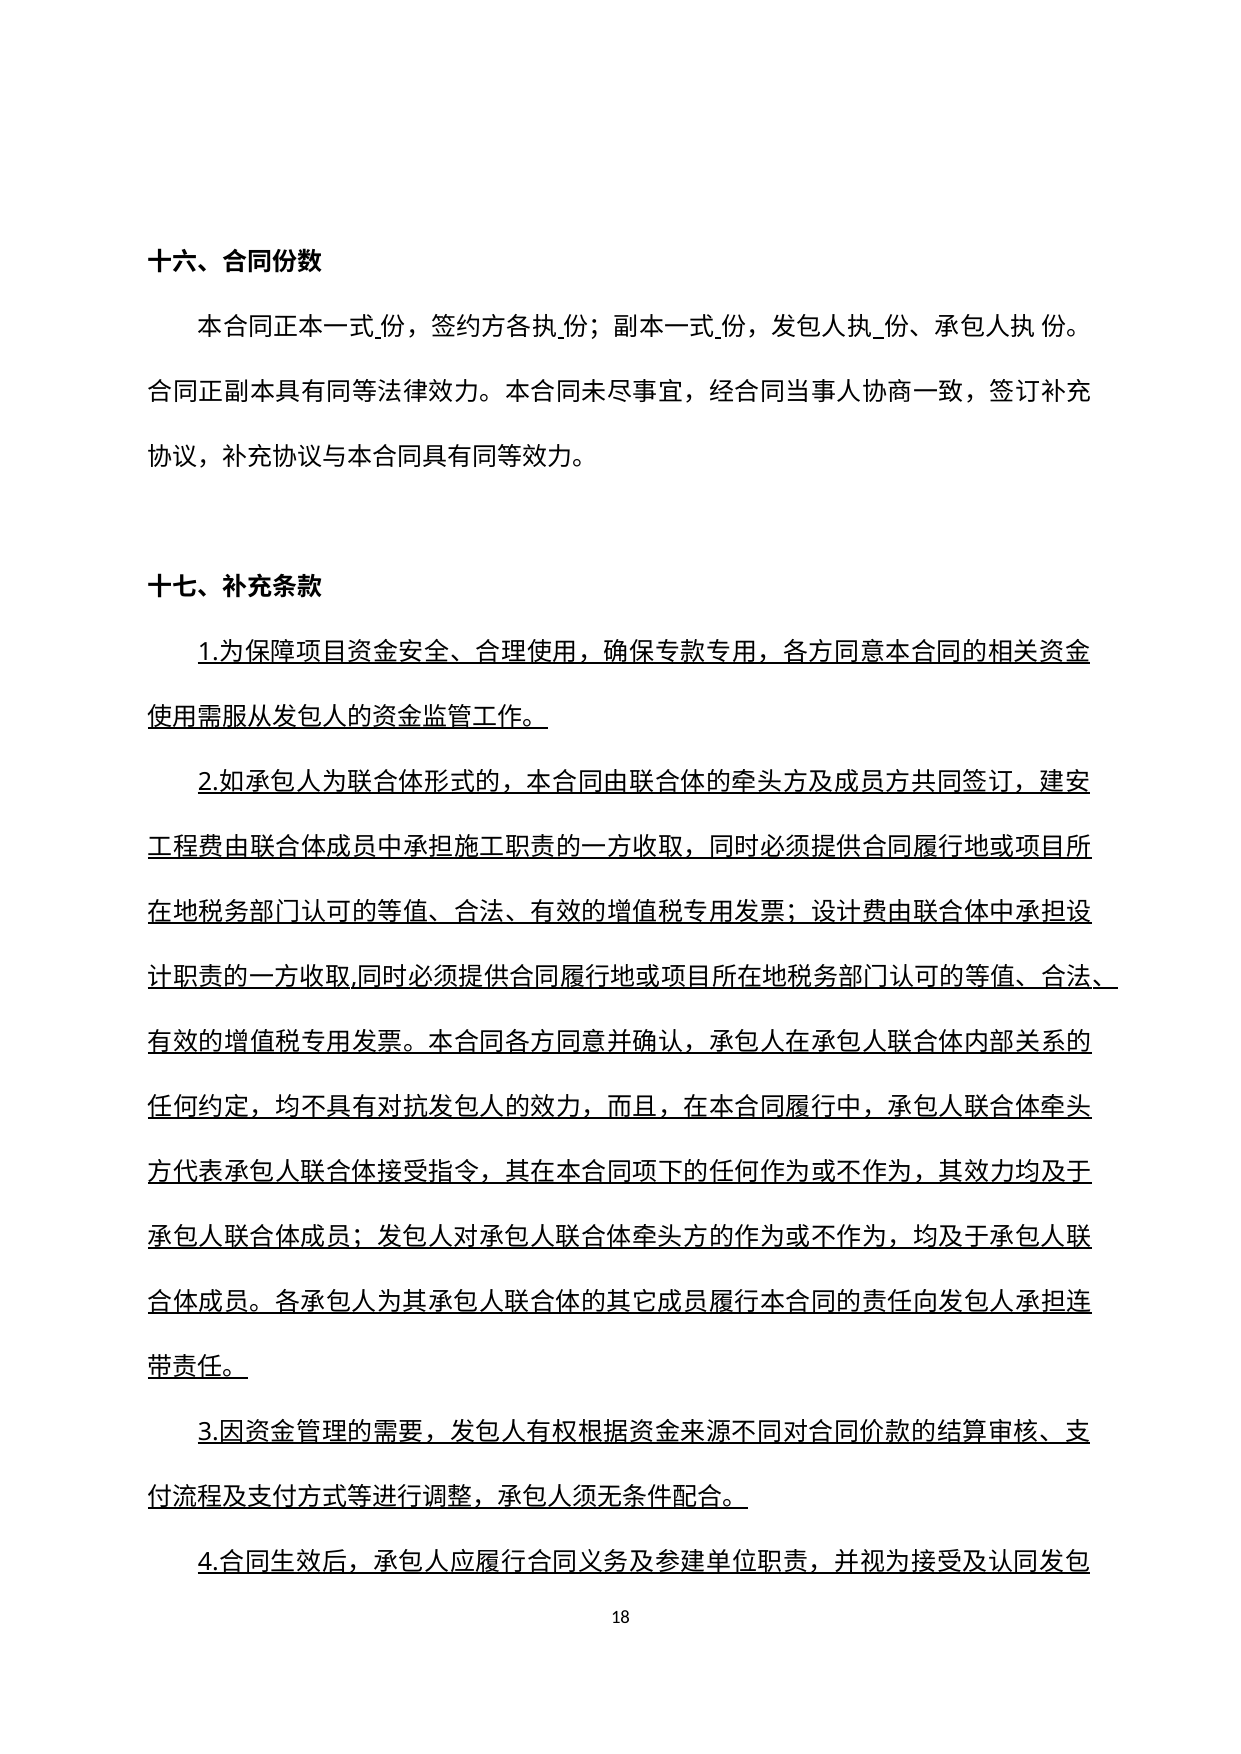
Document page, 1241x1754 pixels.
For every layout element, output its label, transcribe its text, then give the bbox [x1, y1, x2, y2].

text 十七、补充条款 [148, 552, 1093, 617]
text 2.如承包人为联合体形式的，本合同由联合体的牵头方及成员方共同签订，建安工程费由联合体成员中承担施工职责的一方收取，同时必须提供合同履行地或项目所在地税务部门认可的等值、合法、有效的增值税专用发票；设计费由联合体中承担设计职责的一方收取,同时必须提供合同履行地或项目所在地税务部门认可的等值、合法、有效的增值税专用发票。本合同各方同意并确认，承包人在承包人联合体内部关系的任何约定，均不具有对抗发包人的效力，而且，在本合同履行中，承包人联合体牵头方代表承包人联合体接受指令，其在本合同项下的任何作为或不作为，其效力均及于承包人联合体成员；发包人对承包人联合体牵头方的作为或不作为，均及于承包人联合体成员。各承包人为其承包人联合体的其它成员履行本合同的责任向发包人承担连带责任。 [148, 988, 1093, 1397]
text 3.因资金管理的需要，发包人有权根据资金来源不同对合同价款的结算审核、支付流程及支付方式等进行调整，承包人须无条件配合。 [148, 1397, 1093, 1527]
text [148, 1527, 1093, 1592]
text 本合同正本一式 份，签约方各执 份；副本一式 份，发包人执 份、承包人执 份。合同正副本具有同等法律效力。本合同未尽事宜，经合同当事人协商一致，签订补充协议，补充协议与本合同具有同等效力。 [148, 292, 1093, 487]
text 十六、合同份数 [148, 227, 1093, 292]
text 1.为保障项目资金安全、合理使用，确保专款专用，各方同意本合同的相关资金使用需服从发包人的资金监管工作。 [148, 617, 1093, 747]
text 2.如承包人为联合体形式的，本合同由联合体的牵头方及成员方共同签订，建安工程费由联合体成员中承担施工职责的一方收取，同时必须提供合同履行地或项目所在地税务部门认可的等值、合法、有效的增值税专用发票；设计费由联合体中承担设计职责的一方收取,同时必须提供合同履行地或项目所在地税务部门认可的等值、合法、有效的增值税专用发票。本合同各方同意并确认，承包人在承包人联合体内部关系的任何约定，均不具有对抗发包人的效力，而且，在本合同履行中，承包人联合体牵头方代表承包人联合体接受指令，其在本合同项下的任何作为或不作为，其效力均及于承包人联合体成员；发包人对承包人联合体牵头方的作为或不作为，均及于承包人联合体成员。各承包人为其承包人联合体的其它成员履行本合同的责任向发包人承担连带责任。 [148, 747, 1093, 987]
